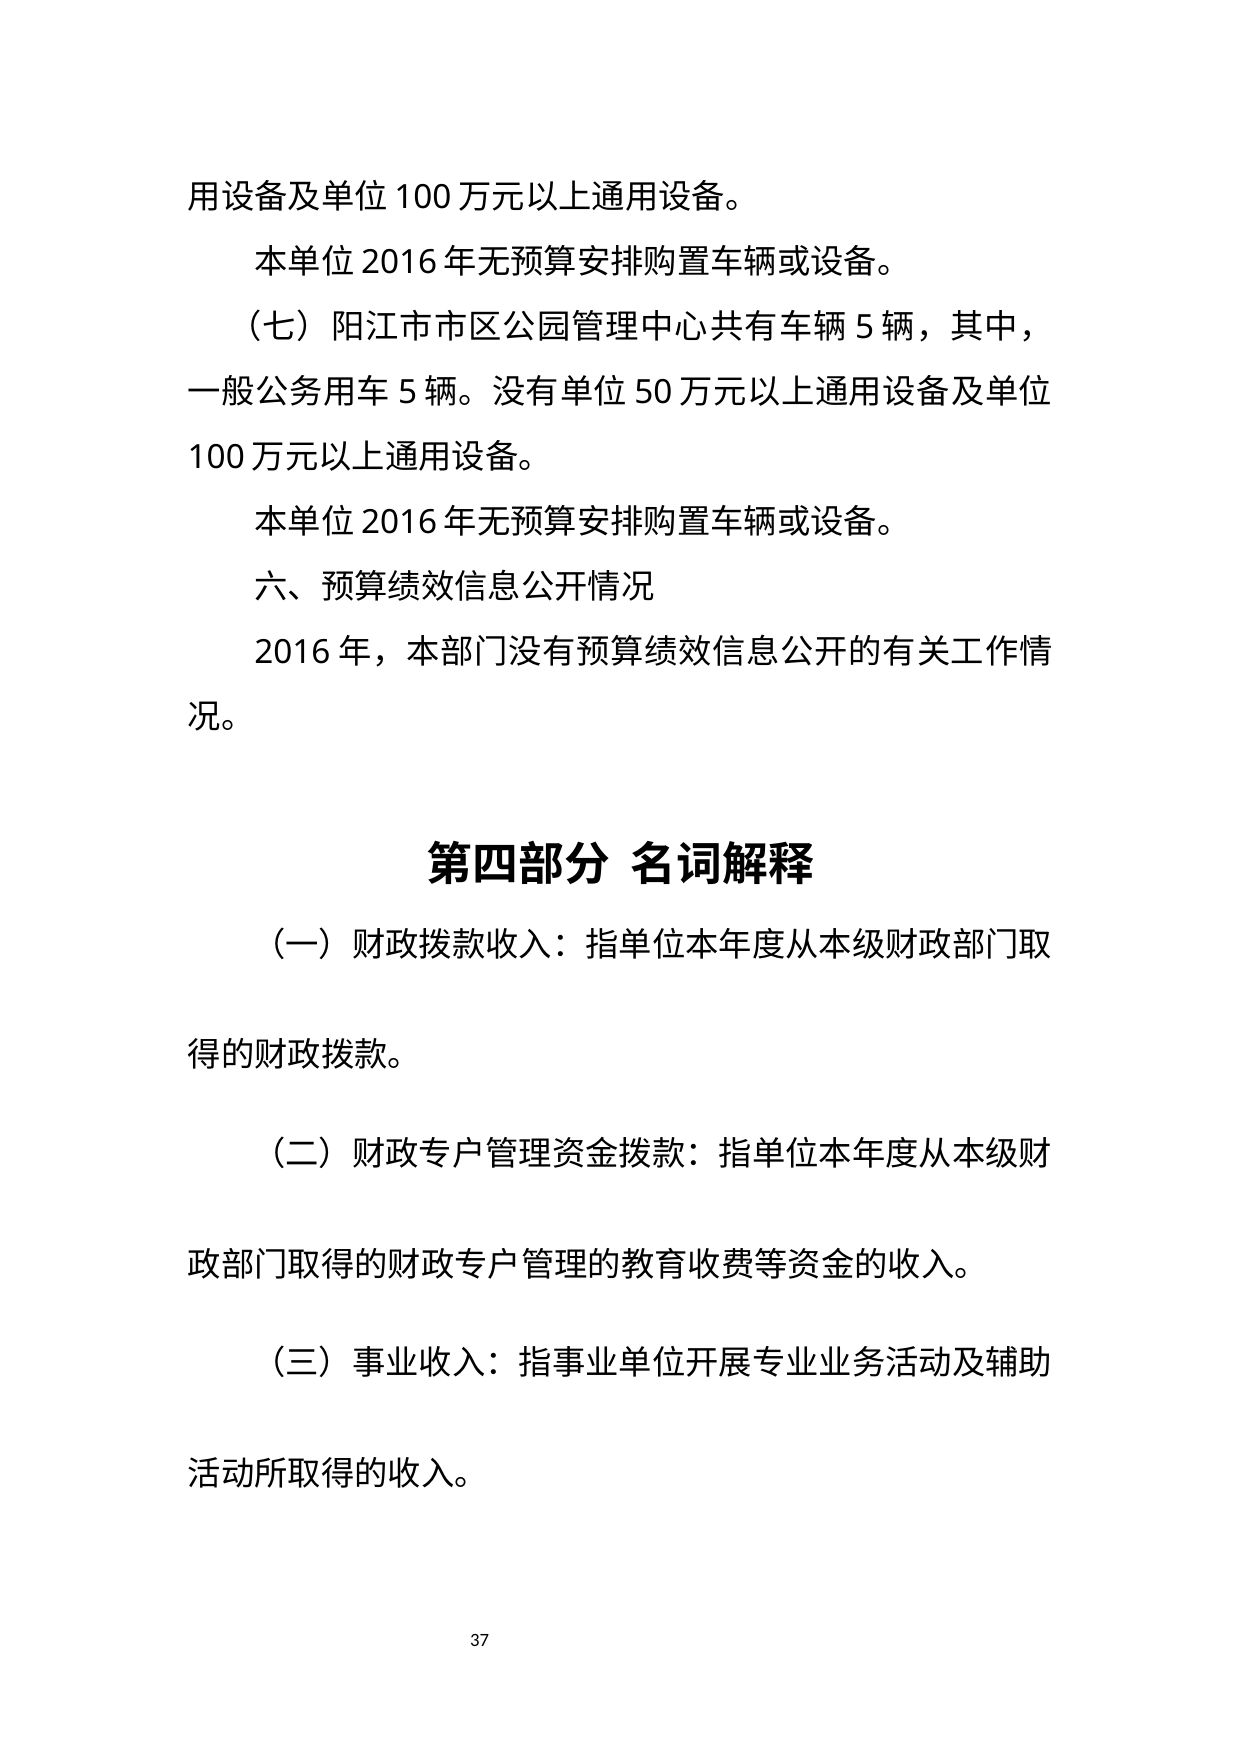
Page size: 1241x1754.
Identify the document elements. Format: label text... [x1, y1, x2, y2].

text （三）事业收入：指事业单位开展专业业务活动及辅助活动所取得的收入。 [187, 1328, 1053, 1503]
text 本单位2016年无预算安排购置车辆或设备。 [187, 487, 1053, 552]
text 本单位2016年无预算安排购置车辆或设备。 [187, 227, 1053, 292]
text （二）财政专户管理资金拨款：指单位本年度从本级财政部门取得的财政专户管理的教育收费等资金的收入。 [187, 1119, 1053, 1294]
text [187, 162, 1053, 227]
text 第四部分 名词解释 [187, 812, 1053, 909]
list 2016年，本部门没有预算绩效信息公开的有关工作情况。 [187, 617, 1053, 747]
text （七）阳江市市区公园管理中心共有车辆5辆，其中，一般公务用车5辆。没有单位50万元以上通用设备及单位100万元以上通用设备。 [187, 292, 1053, 487]
list 预算绩效信息公开情况 [187, 552, 1053, 617]
text （一）财政拨款收入：指单位本年度从本级财政部门取得的财政拨款。 [187, 909, 1053, 1085]
